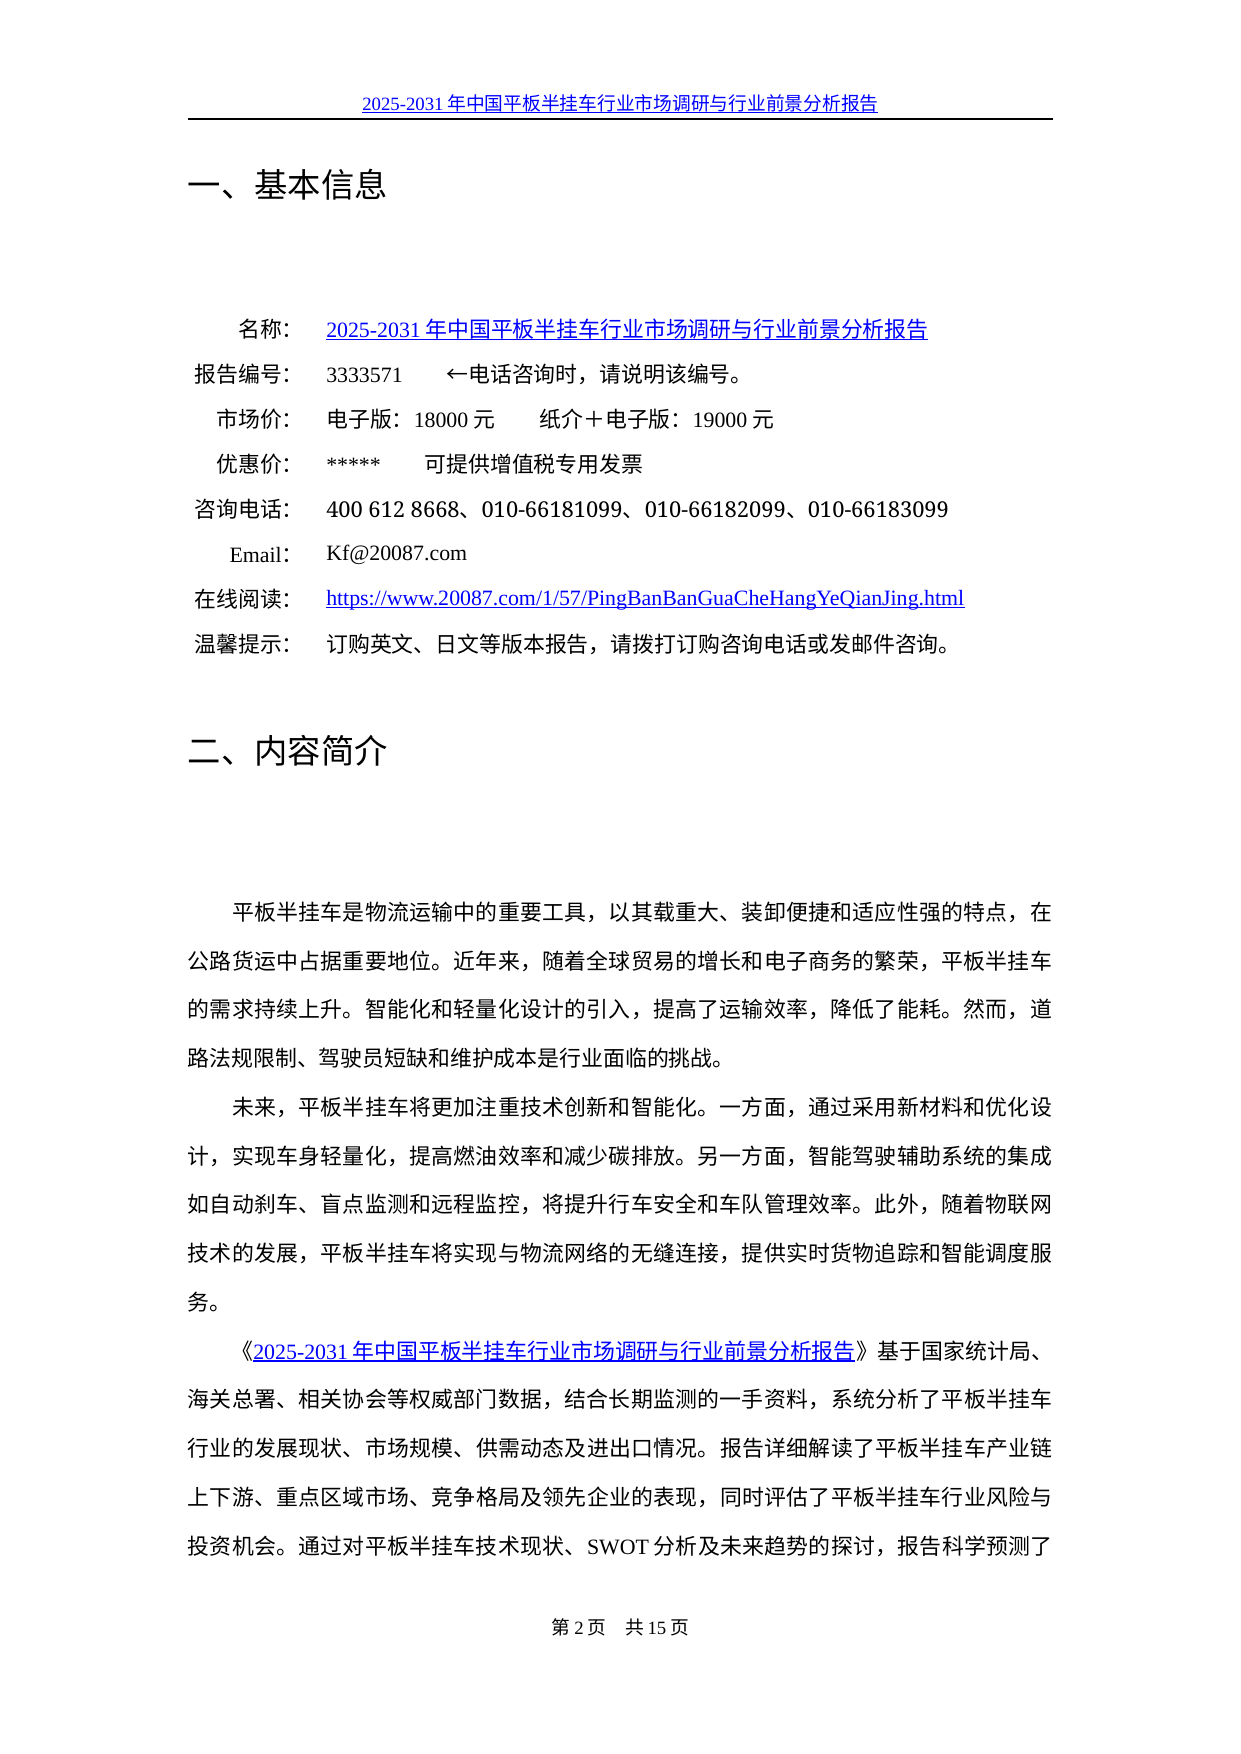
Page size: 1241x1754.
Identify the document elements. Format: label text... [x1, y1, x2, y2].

table_cell 在线阅读： [167, 582, 315, 627]
table_cell 订购英文、日文等版本报告，请拨打订购咨询电话或发邮件咨询。 [315, 627, 1073, 672]
table_cell 优惠价： [167, 447, 315, 492]
table_cell 咨询电话： [167, 492, 315, 537]
table_cell 市场价： [167, 402, 315, 447]
title 一、基本信息 [187, 150, 1053, 215]
table_cell Kf@20087.com [315, 537, 1073, 582]
table_cell 温馨提示： [167, 627, 315, 672]
title 二、内容简介 [187, 717, 1053, 782]
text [187, 894, 1053, 1561]
table_cell 电子版：18000 元 纸介＋电子版：19000 元 [315, 402, 1073, 447]
table_header 2025-2031年中国平板半挂车行业市场调研与行业前景分析报告 [315, 312, 1073, 357]
table_cell [315, 582, 1073, 627]
table_cell 400 612 8668、010-66181099、010-66182099、010-66183099 [315, 492, 1073, 537]
table_cell ***** 可提供增值税专用发票 [315, 447, 1073, 492]
table_header 名称： [167, 312, 315, 357]
table_cell 报告编号： [167, 357, 315, 402]
table_cell Email： [167, 537, 315, 582]
table_cell 3333571 ←电话咨询时，请说明该编号。 [315, 357, 1073, 402]
